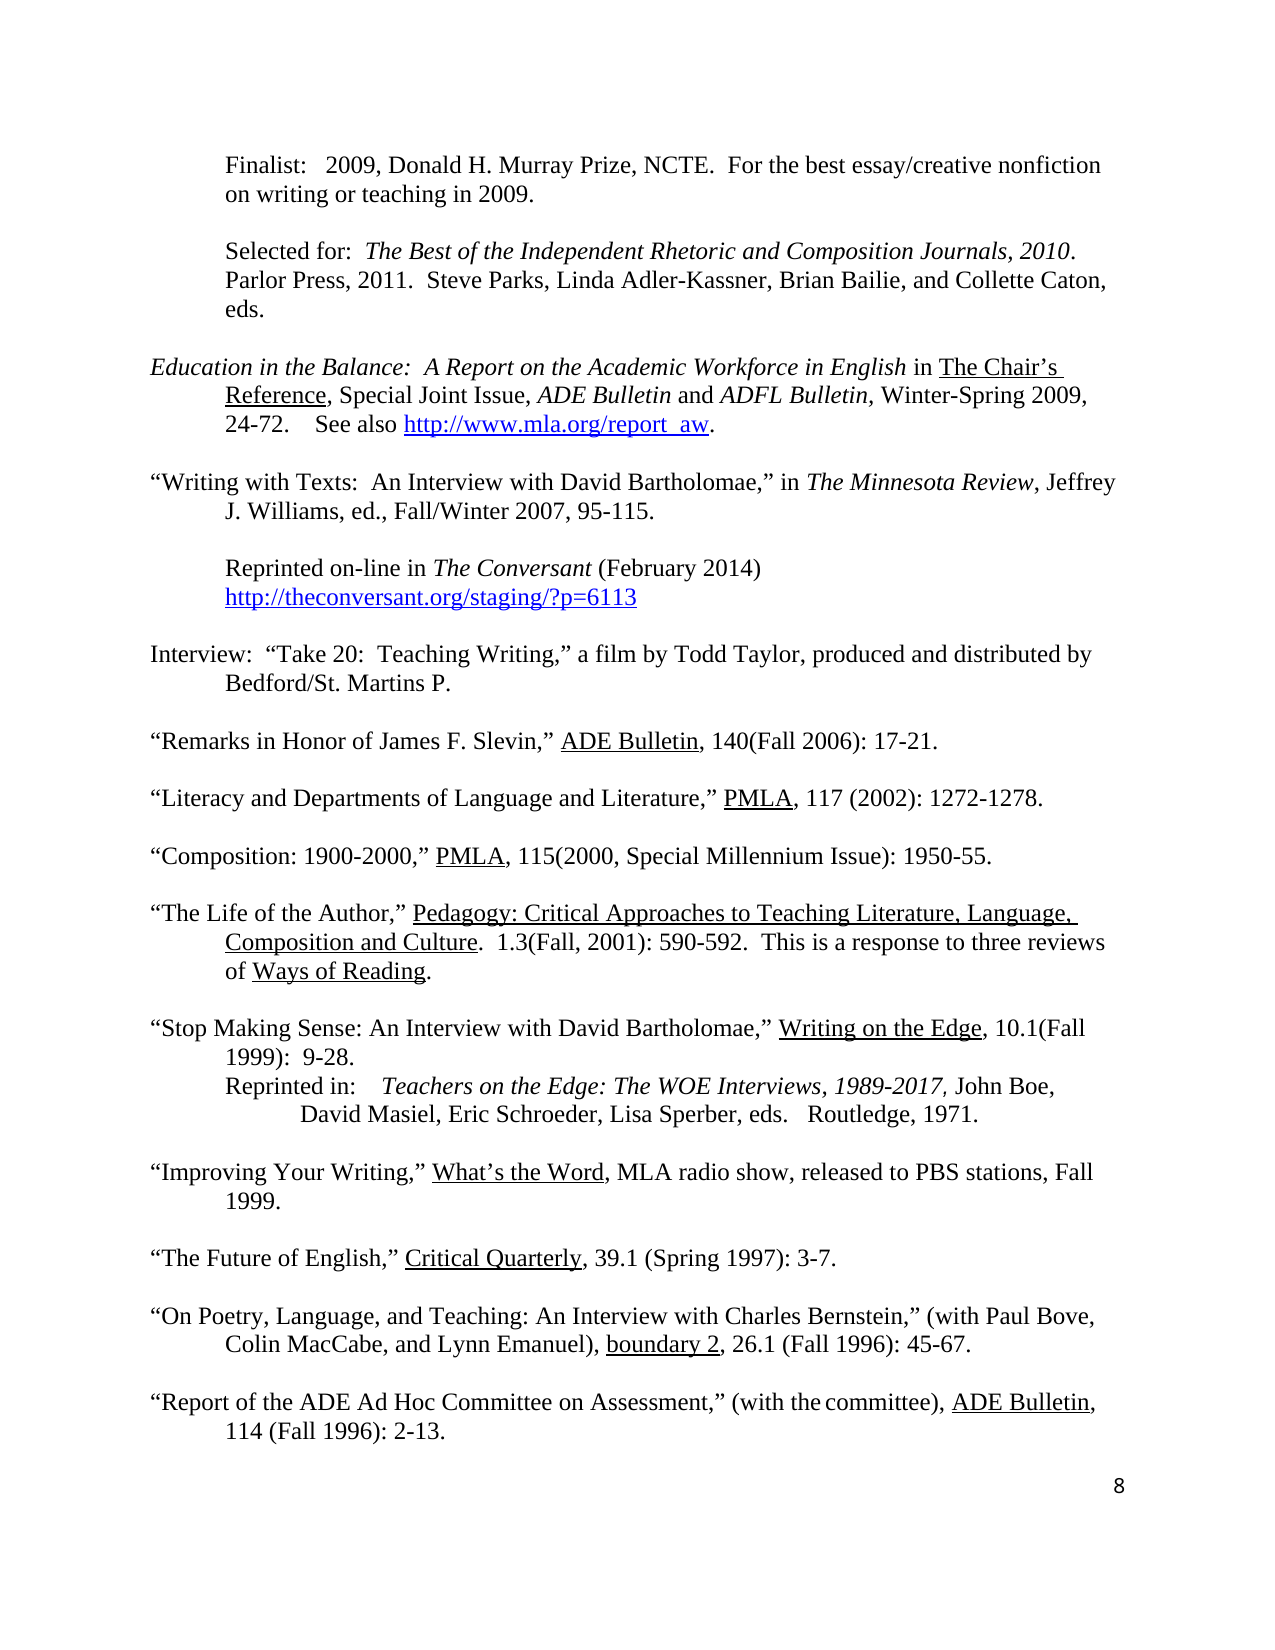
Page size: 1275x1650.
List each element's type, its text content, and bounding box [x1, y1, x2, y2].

text Finalist: 2009, Donald H. Murray Prize, NCTE. For the best essay/creative nonfiction on writing or teaching in 2009. [150, 150, 1125, 207]
text Reprinted on-line in The Conversant (February 2014) http://theconversant.org/staging/?p=6113 [150, 553, 1125, 611]
text “Report of the ADE Ad Hoc Committee on Assessment,” (with the committee), ADE Bulletin, 114 (Fall 1996): 2-13. [150, 1387, 1125, 1444]
text “The Future of English,” Critical Quarterly, 39.1 (Spring 1997): 3-7. [150, 1243, 1125, 1272]
text “Stop Making Sense: An Interview with David Bartholomae,” Writing on the Edge, 10.1(Fall 1999): 9-28. [150, 1013, 1125, 1071]
text “Remarks in Honor of James F. Slevin,” ADE Bulletin, 140(Fall 2006): 17-21. [150, 726, 1125, 754]
text Selected for: The Best of the Independent Rhetoric and Composition Journals, 2010. Parlor Press, 2011. Steve Parks, Linda Adler-Kassner, Brian Bailie, and Collette Caton, eds. [150, 236, 1125, 322]
text Reprinted in: Teachers on the Edge: The WOE Interviews, 1989-2017, John Boe, David Masiel, Eric Schroeder, Lisa Sperber, eds. Routledge, 1971. [225, 1071, 1125, 1128]
text “Composition: 1900-2000,” PMLA, 115(2000, Special Millennium Issue): 1950-55. [150, 841, 1125, 869]
text Education in the Balance: A Report on the Academic Workforce in English in The Chair’s Reference, Special Joint Issue, ADE Bulletin and ADFL Bulletin, Winter-Spring 2009, 24-72. See also http://www.mla.org/report_aw. [150, 352, 1125, 438]
text “On Poetry, Language, and Teaching: An Interview with Charles Bernstein,” (with Paul Bove, Colin MacCabe, and Lynn Emanuel), boundary 2, 26.1 (Fall 1996): 45-67. [150, 1301, 1125, 1358]
text Interview: “Take 20: Teaching Writing,” a film by Todd Taylor, produced and distributed by Bedford/St. Martins P. [150, 639, 1125, 697]
text “The Life of the Author,” Pedagogy: Critical Approaches to Teaching Literature, Language, Composition and Culture. 1.3(Fall, 2001): 590-592. This is a response to three reviews of Ways of Reading. [150, 898, 1125, 984]
text “Improving Your Writing,” What’s the Word, MLA radio show, released to PBS stations, Fall 1999. [150, 1157, 1125, 1214]
text “Literacy and Departments of Language and Literature,” PMLA, 117 (2002): 1272-1278. [150, 783, 1125, 812]
text “Writing with Texts: An Interview with David Bartholomae,” in The Minnesota Review, Jeffrey J. Williams, ed., Fall/Winter 2007, 95-115. [150, 467, 1125, 524]
